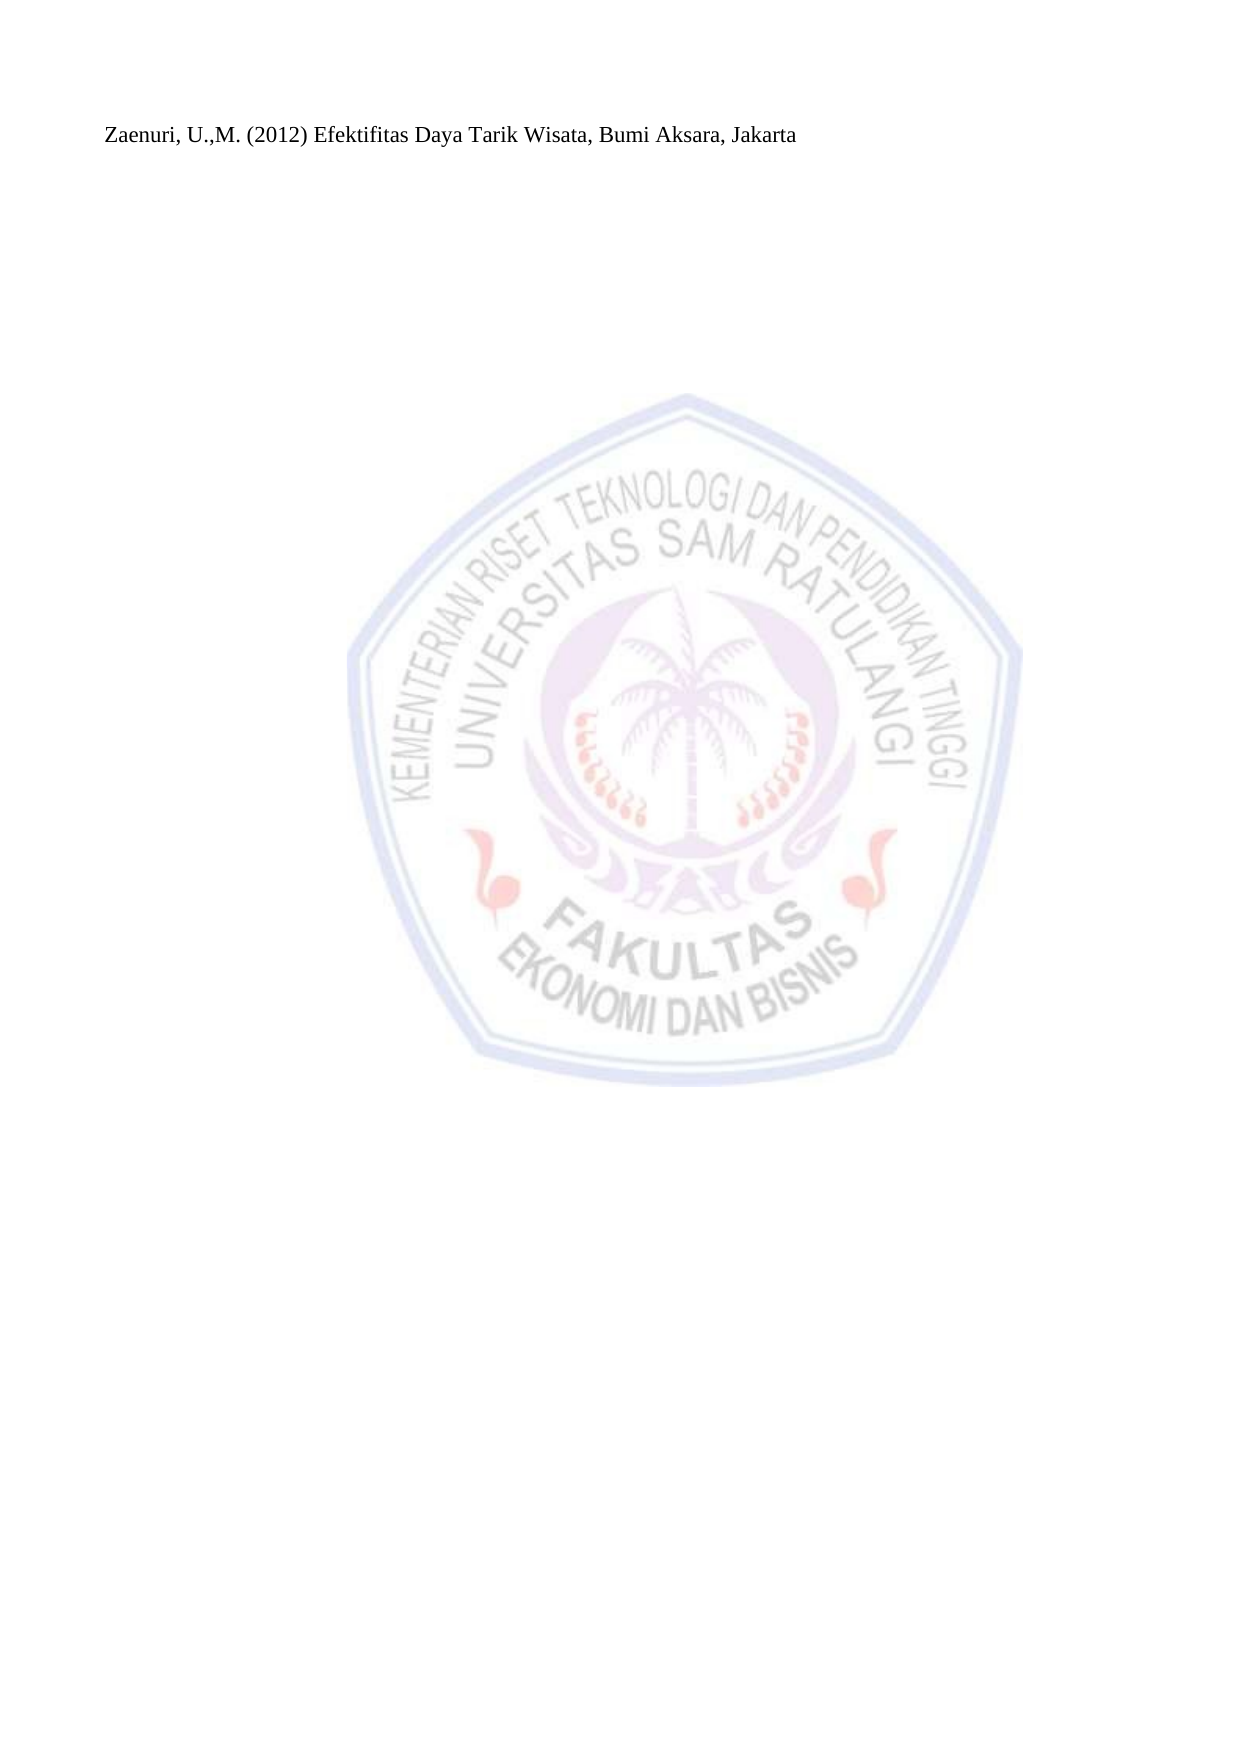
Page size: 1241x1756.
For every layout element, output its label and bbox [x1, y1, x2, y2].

picture [346, 393, 1023, 1087]
